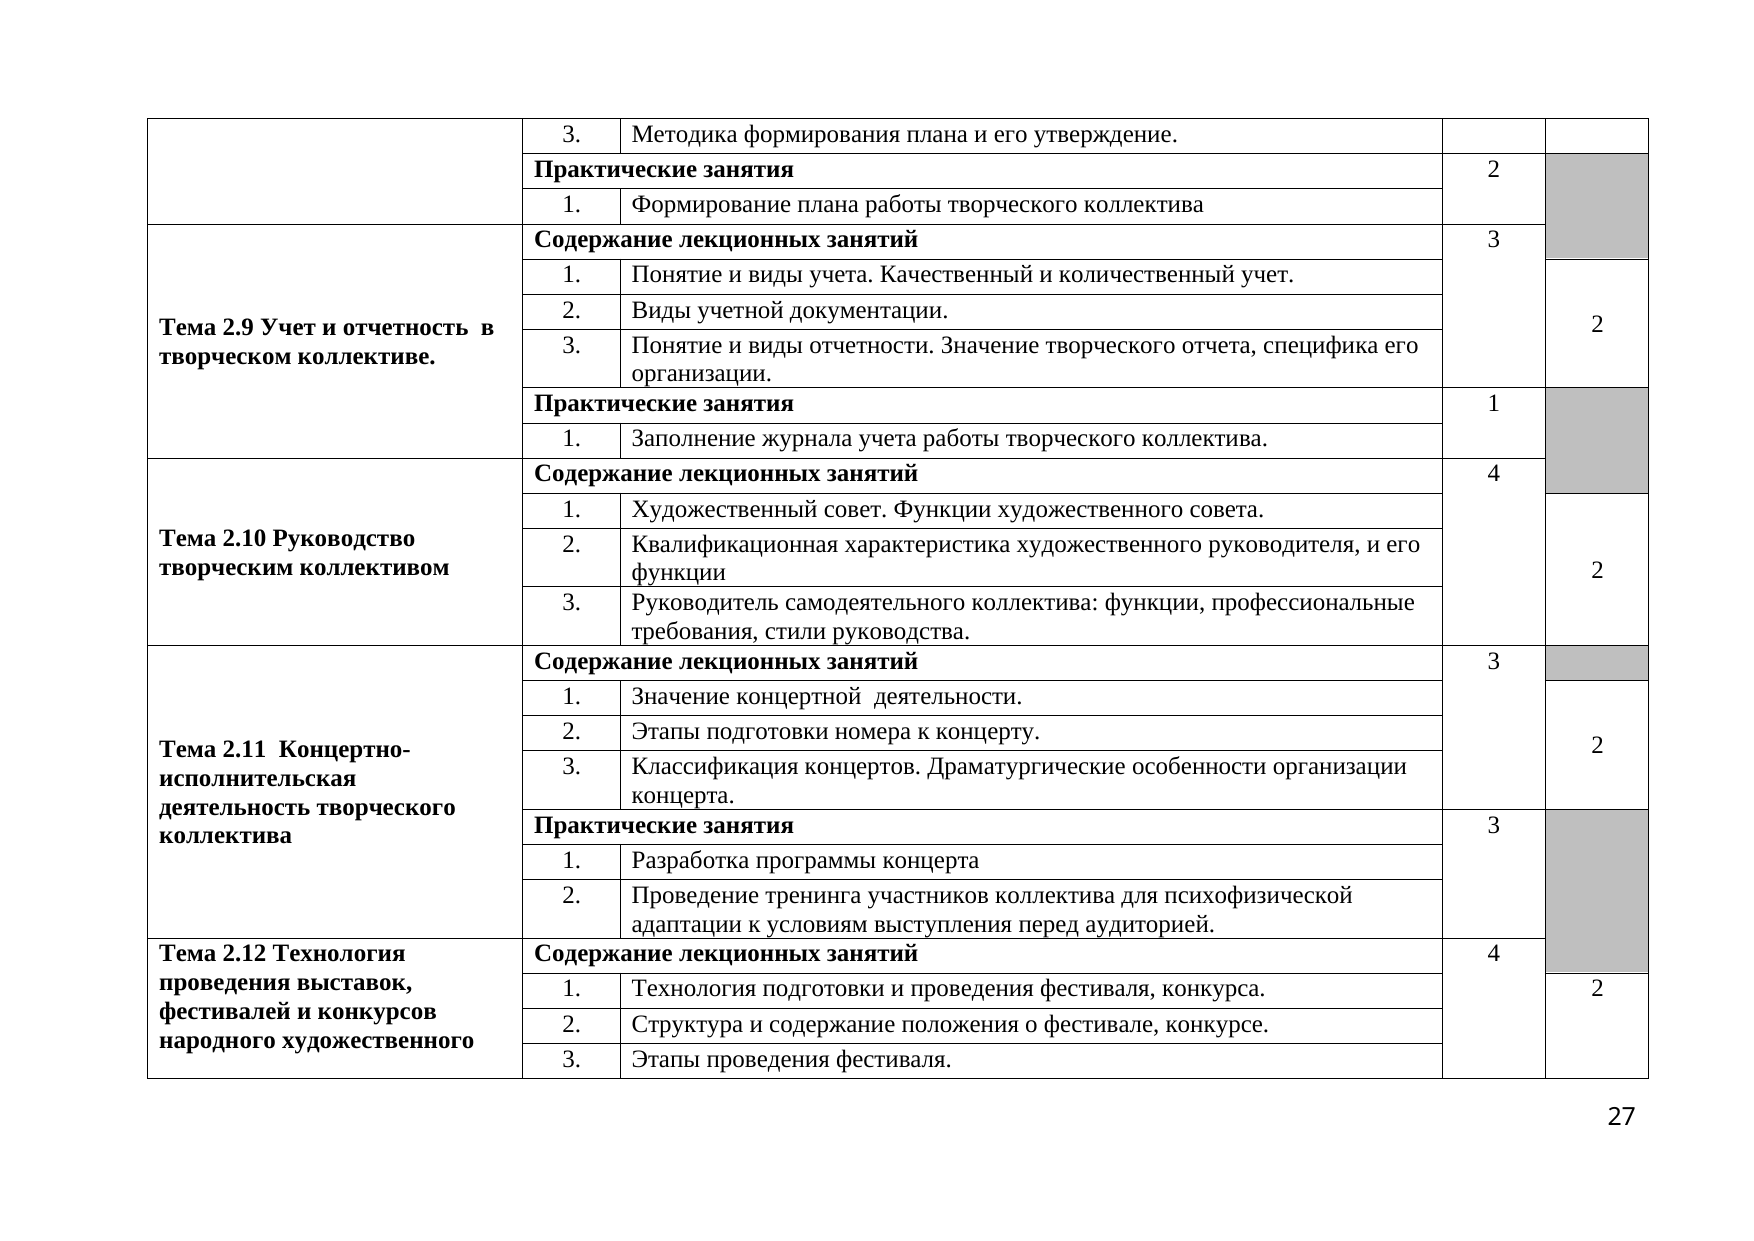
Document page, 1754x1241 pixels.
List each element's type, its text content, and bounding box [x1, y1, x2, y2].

table_cell [1546, 388, 1648, 493]
table_cell Структура и содержание положения о фестивале, конкурсе. [621, 1009, 1442, 1043]
table_cell Тема 2.12 Технология проведения выставок, фестивалей и конкурсов народного художественного творчества [148, 939, 522, 1078]
table_cell 2. [523, 529, 620, 586]
table_cell Заполнение журнала учета работы творческого коллектива. [621, 424, 1442, 457]
table_cell 3. [523, 1044, 620, 1078]
table_cell 3 [1443, 810, 1545, 937]
table_cell 3. [523, 119, 620, 153]
table_cell Содержание лекционных занятий [523, 646, 1442, 680]
table_cell Этапы подготовки номера к концерту. [621, 716, 1442, 750]
table_cell 2 [1443, 154, 1545, 223]
table_cell 2. [523, 295, 620, 329]
table_cell 1. [523, 845, 620, 879]
table_cell Тема 2.9 Учет и отчетность в творческом коллективе. [148, 225, 522, 457]
table_cell Практические занятия [523, 810, 1442, 844]
table_cell Практические занятия [523, 154, 1442, 188]
table_cell 2 [1546, 681, 1648, 809]
table_cell 2. [523, 880, 620, 937]
table_cell Тема 2.11 Концертно-исполнительская деятельность творческого коллектива [148, 646, 522, 937]
table_cell 2 [1546, 974, 1648, 1078]
table_cell Технология подготовки и проведения фестиваля, конкурса. [621, 974, 1442, 1008]
table_cell [1546, 646, 1648, 680]
table_cell 1. [523, 681, 620, 715]
table_cell 2. [523, 1009, 620, 1043]
table_cell Этапы проведения фестиваля. [621, 1044, 1442, 1078]
table_cell 1. [523, 494, 620, 528]
table_cell 4 [1443, 459, 1545, 645]
table_cell 1. [523, 424, 620, 457]
table_cell 2 [1546, 494, 1648, 645]
table_cell Содержание лекционных занятий [523, 459, 1442, 493]
table_cell 1 [1443, 388, 1545, 457]
table_cell Методика формирования плана и его утверждение. [621, 119, 1442, 153]
table_cell Руководитель самодеятельного коллектива: функции, профессиональные требования, стили руководства. [621, 587, 1442, 645]
table_cell 2. [523, 716, 620, 750]
table_cell Проведение тренинга участников коллектива для психофизической адаптации к условиям выступления перед аудиторией. [621, 880, 1442, 937]
table_cell [1546, 154, 1648, 258]
table_cell Практические занятия [523, 388, 1442, 422]
table_cell Содержание лекционных занятий [523, 225, 1442, 258]
table_cell 3 [1443, 225, 1545, 387]
table_cell 1. [523, 189, 620, 223]
table_cell Виды учетной документации. [621, 295, 1442, 329]
table_cell Разработка программы концерта [621, 845, 1442, 879]
table_cell Художественный совет. Функции художественного совета. [621, 494, 1442, 528]
table_cell 1. [523, 260, 620, 294]
table_cell 3. [523, 330, 620, 387]
table_cell 4 [1443, 939, 1545, 1078]
table_cell Тема 2.10 Руководство творческим коллективом [148, 459, 522, 645]
table_cell Значение концертной деятельности. [621, 681, 1442, 715]
table_cell [1546, 810, 1648, 972]
table_cell Классификация концертов. Драматургические особенности организации концерта. [621, 751, 1442, 809]
table_cell Формирование плана работы творческого коллектива [621, 189, 1442, 223]
table_cell Понятие и виды учета. Качественный и количественный учет. [621, 260, 1442, 294]
table_cell Содержание лекционных занятий [523, 939, 1442, 972]
table_cell Понятие и виды отчетности. Значение творческого отчета, специфика его организации. [621, 330, 1442, 387]
table_cell 3 [1443, 646, 1545, 809]
table_cell 2 [1546, 260, 1648, 387]
table_cell Квалификационная характеристика художественного руководителя, и его функции [621, 529, 1442, 586]
table_cell 1. [523, 974, 620, 1008]
table_cell 3. [523, 751, 620, 809]
table_cell 3. [523, 587, 620, 645]
